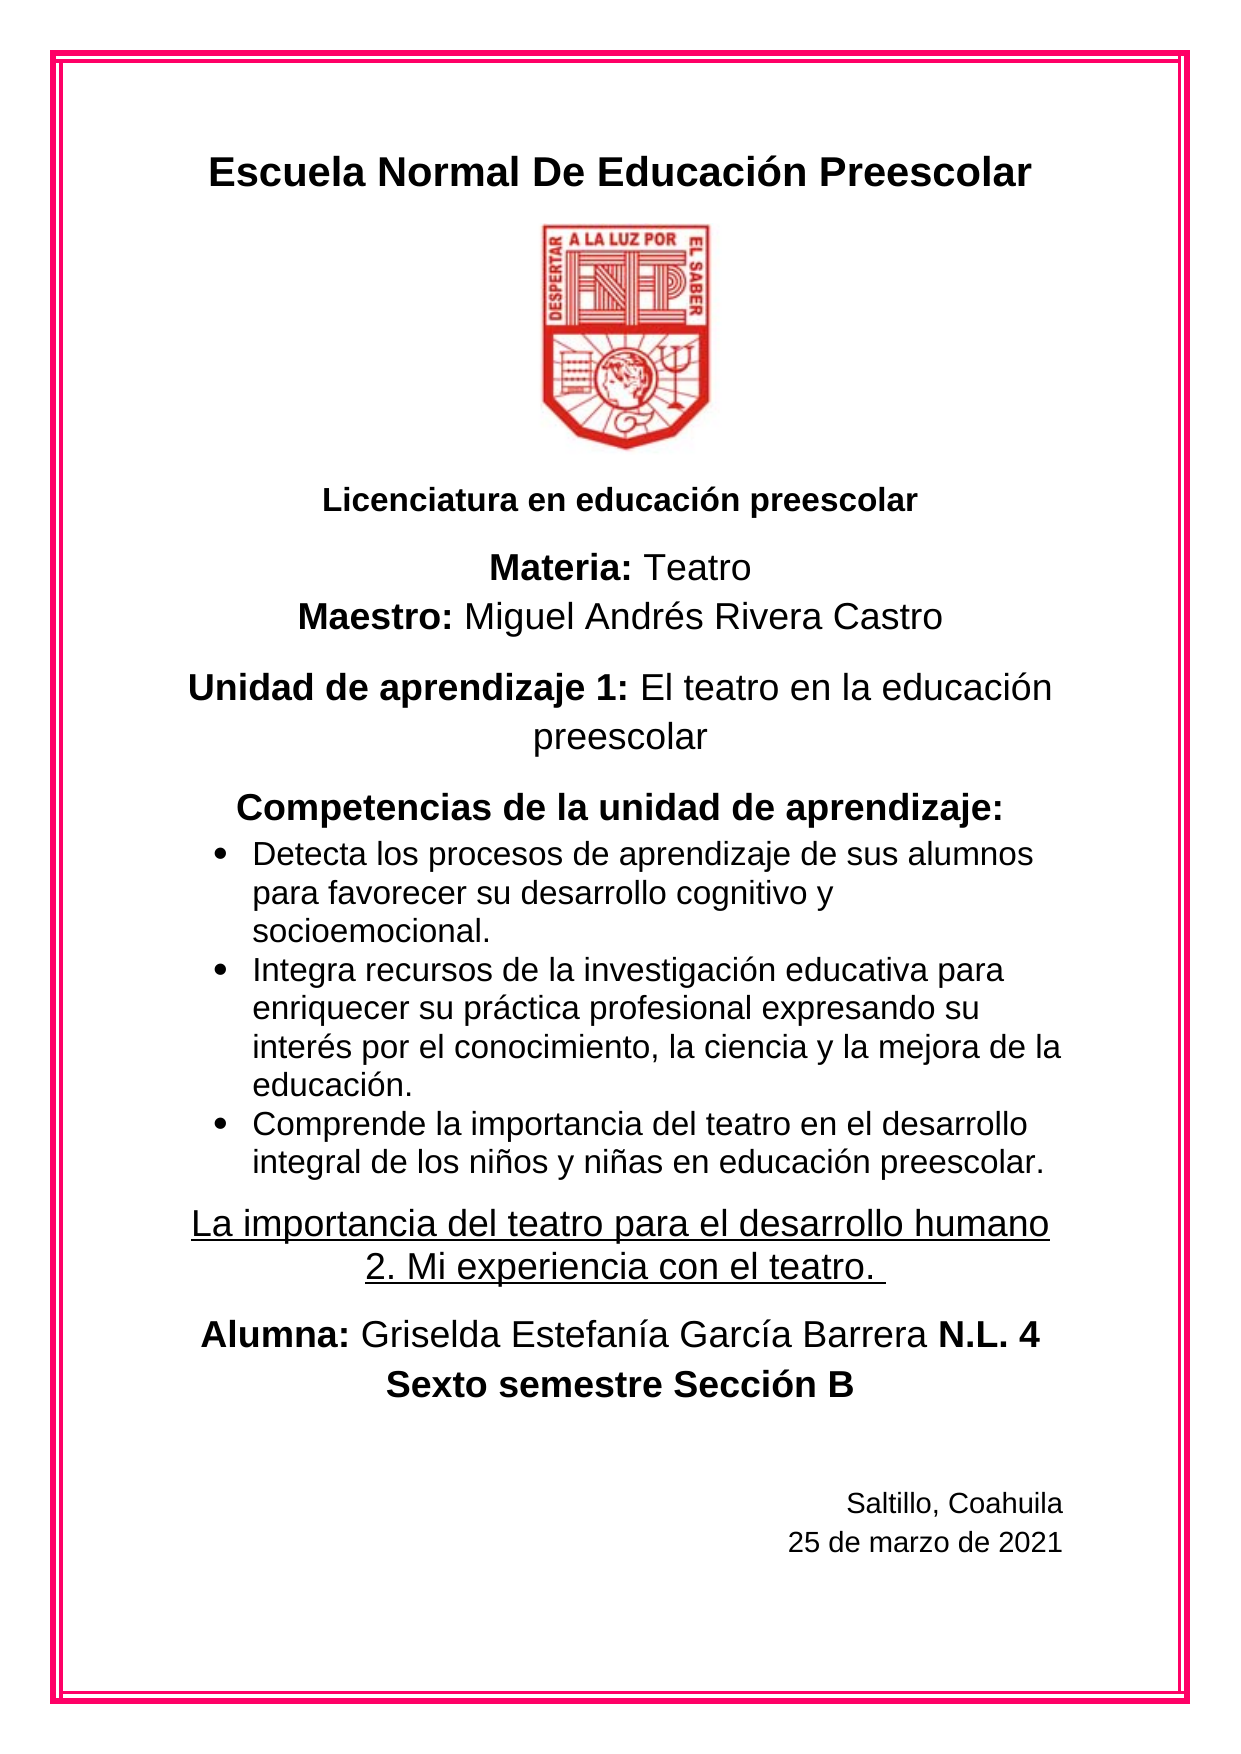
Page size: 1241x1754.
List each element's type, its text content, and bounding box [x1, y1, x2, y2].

list Comprende la importancia del teatro en el desarrollo integral de los niños y niñas en educación preescolar. [214, 1103, 1063, 1181]
text 25 de marzo de 2021 [177, 1525, 1063, 1558]
text Saltillo, Coahuila [177, 1486, 1063, 1520]
text Escuela Normal De Educación Preescolar [177, 147, 1063, 195]
text Materia: Teatro [177, 545, 1063, 588]
picture [464, 223, 776, 455]
list Detecta los procesos de aprendizaje de sus alumnos para favorecer su desarrollo cognitivo y socioemocional. [214, 834, 1063, 950]
subtitle La importancia del teatro para el desarrollo humano 2. Mi experiencia con el teatro. [177, 1201, 1063, 1288]
text Licenciatura en educación preescolar [177, 480, 1063, 518]
text Alumna: Griselda Estefanía García Barrera N.L. 4 [177, 1313, 1063, 1356]
list Integra recursos de la investigación educativa para enriquecer su práctica profesional expresando su interés por el conocimiento, la ciencia y la mejora de la educación. [214, 950, 1063, 1103]
text Unidad de aprendizaje 1: El teatro en la educación preescolar [177, 665, 1063, 757]
text Competencias de la unidad de aprendizaje: [177, 785, 1063, 828]
text Sexto semestre Sección B [177, 1362, 1063, 1405]
text Maestro: Miguel Andrés Rivera Castro [177, 594, 1063, 637]
